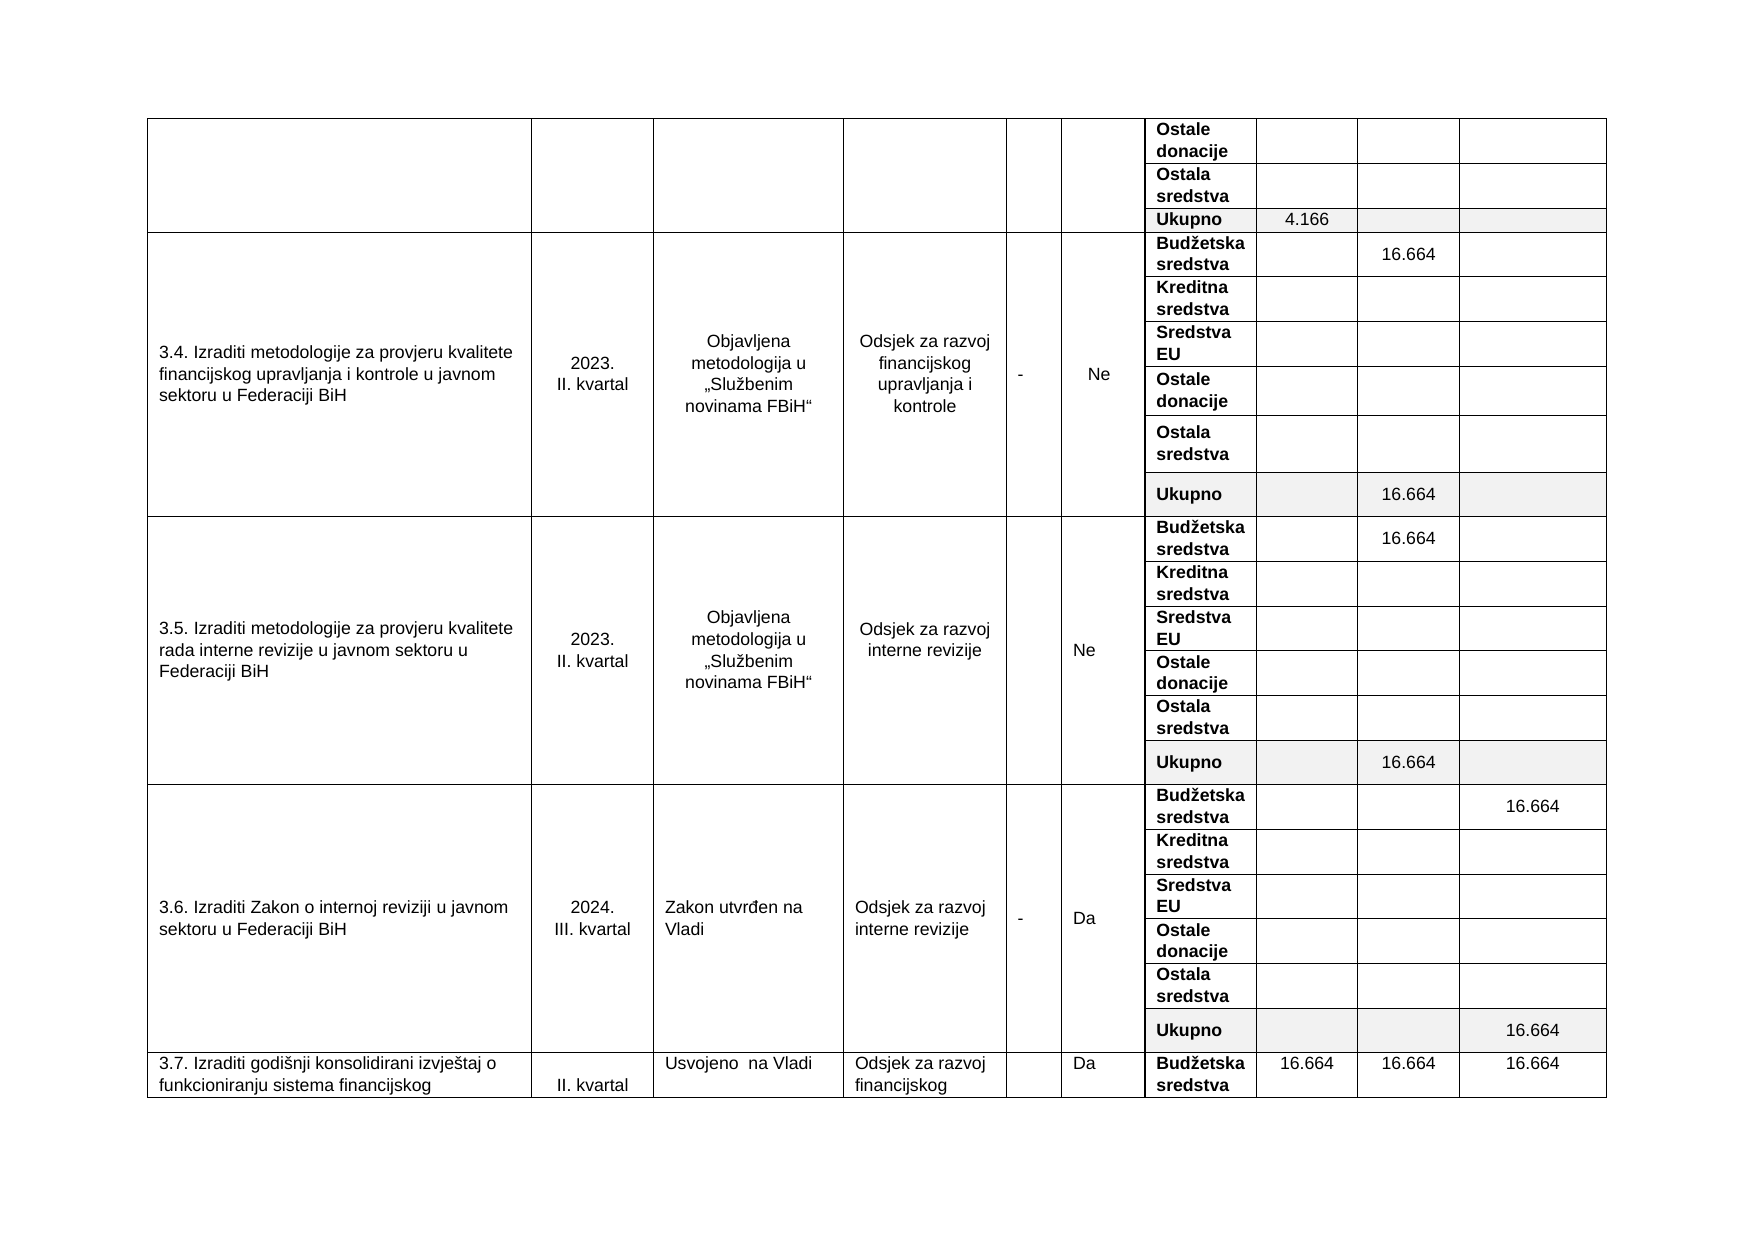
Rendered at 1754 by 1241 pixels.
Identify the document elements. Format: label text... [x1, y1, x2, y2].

table_cell [1257, 741, 1357, 784]
table_cell [1007, 1053, 1061, 1097]
table_cell [1257, 473, 1357, 516]
table_cell [1257, 277, 1357, 321]
table_cell [1460, 875, 1606, 918]
table_cell [1460, 322, 1606, 366]
table_cell Usvojeno na Vladi [654, 1053, 843, 1097]
table_cell Da [1062, 785, 1144, 1052]
table_cell 4.166 [1257, 209, 1357, 232]
table_cell [1358, 322, 1459, 366]
table_cell 16.664 [1358, 517, 1459, 561]
table_cell 16.664 [1257, 1053, 1357, 1097]
table_cell [1257, 164, 1357, 207]
table_cell Ostale donacije [1146, 119, 1256, 163]
table_cell [1460, 964, 1606, 1008]
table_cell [148, 1053, 531, 1097]
table_cell [1460, 367, 1606, 415]
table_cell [844, 1053, 1006, 1097]
table_cell 16.664 [1358, 233, 1459, 276]
table_cell [1358, 277, 1459, 321]
table_cell - [1007, 233, 1061, 516]
table_cell [1460, 233, 1606, 276]
table_cell 16.664 [1460, 785, 1606, 829]
table_cell [1460, 277, 1606, 321]
table_cell [1460, 607, 1606, 650]
table_cell Objavljena metodologija u „Službenim novinama FBiH“ [654, 233, 843, 516]
table_cell [1257, 651, 1357, 695]
table_cell 16.664 [1358, 741, 1459, 784]
table_cell Odsjek za razvoj interne revizije [844, 517, 1006, 784]
table_cell Budžetska sredstva [1146, 1053, 1256, 1097]
table_cell Ukupno [1146, 1009, 1256, 1052]
table_cell [1257, 964, 1357, 1008]
table_cell Budžetska sredstva [1146, 517, 1256, 561]
table_cell 2024. III. kvartal [532, 785, 653, 1052]
table_cell Ostala sredstva [1146, 964, 1256, 1008]
table_cell [1358, 209, 1459, 232]
table_cell [1358, 119, 1459, 163]
table_cell Kreditna sredstva [1146, 830, 1256, 873]
table_cell Ukupno [1146, 209, 1256, 232]
table_cell 16.664 [1358, 473, 1459, 516]
table_cell [1257, 785, 1357, 829]
table_cell 3.6. Izraditi Zakon o internoj reviziji u javnom sektoru u Federaciji BiH [148, 785, 531, 1052]
table_cell Objavljena metodologija u „Službenim novinama FBiH“ [654, 517, 843, 784]
table_cell [1257, 830, 1357, 873]
table_cell Ostale donacije [1146, 919, 1256, 963]
table_cell [1257, 562, 1357, 606]
table_cell [1358, 785, 1459, 829]
table_cell [1460, 416, 1606, 472]
table_cell Budžetska sredstva [1146, 233, 1256, 276]
table_cell [1257, 919, 1357, 963]
table_cell Ne [1062, 517, 1144, 784]
table_cell 3.4. Izraditi metodologije za provjeru kvalitete financijskog upravljanja i kontrole u javnom sektoru u Federaciji BiH [148, 233, 531, 516]
table_cell [1257, 119, 1357, 163]
table_cell Kreditna sredstva [1146, 562, 1256, 606]
table_cell Odsjek za razvoj financijskog upravljanja i kontrole [844, 233, 1006, 516]
table_cell Ostala sredstva [1146, 416, 1256, 472]
table_cell [1460, 741, 1606, 784]
table_cell [1358, 607, 1459, 650]
table_cell [1257, 1009, 1357, 1052]
table_cell [1460, 651, 1606, 695]
table_cell [1257, 322, 1357, 366]
table_cell Ostale donacije [1146, 651, 1256, 695]
table_cell [1358, 416, 1459, 472]
table_cell Ukupno [1146, 741, 1256, 784]
table_cell - [1007, 785, 1061, 1052]
table_cell [1257, 517, 1357, 561]
table_cell [1257, 367, 1357, 415]
table_cell Sredstva EU [1146, 607, 1256, 650]
table_cell [1460, 919, 1606, 963]
table_cell [1460, 164, 1606, 207]
table_cell [1358, 919, 1459, 963]
table_cell [1358, 562, 1459, 606]
table_cell [1460, 473, 1606, 516]
table_cell [1358, 367, 1459, 415]
table_cell Ukupno [1146, 473, 1256, 516]
table_cell [1460, 119, 1606, 163]
table_cell [1358, 164, 1459, 207]
table_cell Ostala sredstva [1146, 164, 1256, 207]
table_cell Da [1062, 1053, 1144, 1097]
table_cell [1007, 517, 1061, 784]
table_cell Kreditna sredstva [1146, 277, 1256, 321]
table_cell Sredstva EU [1146, 322, 1256, 366]
table_cell Ne [1062, 233, 1144, 516]
table_cell Budžetska sredstva [1146, 785, 1256, 829]
table_cell [1460, 696, 1606, 740]
table_cell Odsjek za razvoj interne revizije [844, 785, 1006, 1052]
table_cell 2023. II. kvartal [532, 233, 653, 516]
table_cell Ostala sredstva [1146, 696, 1256, 740]
table_cell [1358, 964, 1459, 1008]
table_cell 3.5. Izraditi metodologije za provjeru kvalitete rada interne revizije u javnom sektoru u Federaciji BiH [148, 517, 531, 784]
table_cell [1257, 875, 1357, 918]
table_cell [1358, 830, 1459, 873]
table_cell [1257, 233, 1357, 276]
table_cell 16.664 [1460, 1009, 1606, 1052]
table_cell [1358, 696, 1459, 740]
table_cell 16.664 [1460, 1053, 1606, 1097]
table_cell 16.664 [1358, 1053, 1459, 1097]
table_cell [1460, 517, 1606, 561]
table_cell [1257, 416, 1357, 472]
table_cell Sredstva EU [1146, 875, 1256, 918]
table_cell [1460, 562, 1606, 606]
table_cell Zakon utvrđen na Vladi [654, 785, 843, 1052]
table_cell [1257, 696, 1357, 740]
table_cell [1358, 875, 1459, 918]
table_cell [1460, 209, 1606, 232]
table_cell [1358, 1009, 1459, 1052]
table_cell [1257, 607, 1357, 650]
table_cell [532, 1053, 653, 1097]
table_cell [1460, 830, 1606, 873]
table_cell [1358, 651, 1459, 695]
table_cell 2023. II. kvartal [532, 517, 653, 784]
table_cell Ostale donacije [1146, 367, 1256, 415]
